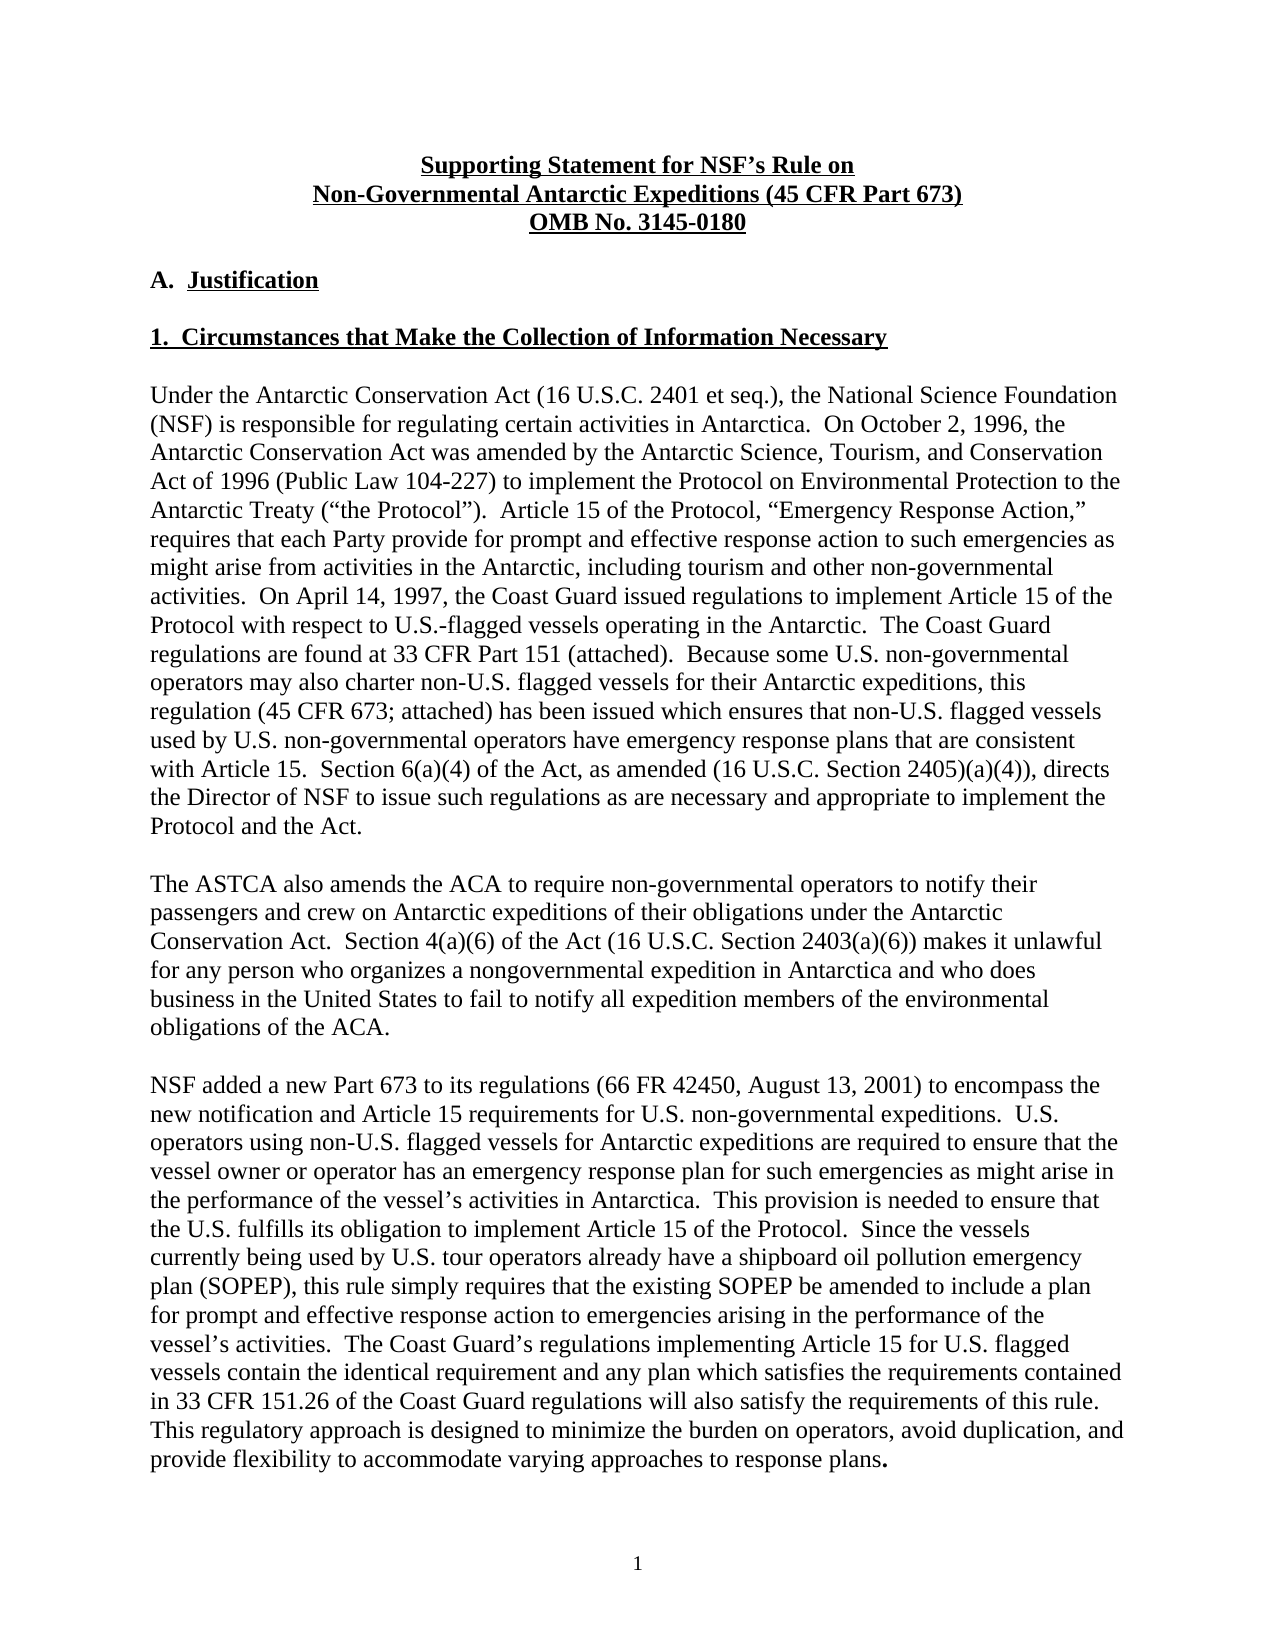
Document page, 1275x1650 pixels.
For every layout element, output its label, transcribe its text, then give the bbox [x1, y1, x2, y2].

text 1. Circumstances that Make the Collection of Information Necessary [150, 322, 1125, 351]
text Supporting Statement for NSF’s Rule on [150, 150, 1125, 179]
text The ASTCA also amends the ACA to require non-governmental operators to notify their passengers and crew on Antarctic expeditions of their obligations under the Antarctic Conservation Act. Section 4(a)(6) of the Act (16 U.S.C. Section 2403(a)(6)) makes it unlawful for any person who organizes a nongovernmental expedition in Antarctica and who does business in the United States to fail to notify all expedition members of the environmental obligations of the ACA. [150, 869, 1125, 1041]
text NSF added a new Part 673 to its regulations (66 FR 42450, August 13, 2001) to encompass the new notification and Article 15 requirements for U.S. non-governmental expeditions. U.S. operators using non-U.S. flagged vessels for Antarctic expeditions are required to ensure that the vessel owner or operator has an emergency response plan for such emergencies as might arise in the performance of the vessel’s activities in Antarctica. This provision is needed to ensure that the U.S. fulfills its obligation to implement Article 15 of the Protocol. Since the vessels currently being used by U.S. tour operators already have a shipboard oil pollution emergency plan (SOPEP), this rule simply requires that the existing SOPEP be amended to include a plan for prompt and effective response action to emergencies arising in the performance of the vessel’s activities. The Coast Guard’s regulations implementing Article 15 for U.S. flagged vessels contain the identical requirement and any plan which satisfies the requirements contained in 33 CFR 151.26 of the Coast Guard regulations will also satisfy the requirements of this rule. This regulatory approach is designed to minimize the burden on operators, avoid duplication, and provide flexibility to accommodate varying approaches to response plans. [150, 1070, 1125, 1472]
text Non-Governmental Antarctic Expeditions (45 CFR Part 673) [150, 179, 1125, 207]
text A. Justification [150, 265, 1125, 294]
text OMB No. 3145-0180 [150, 207, 1125, 236]
text Under the Antarctic Conservation Act (16 U.S.C. 2401 et seq.), the National Science Foundation (NSF) is responsible for regulating certain activities in Antarctica. On October 2, 1996, the Antarctic Conservation Act was amended by the Antarctic Science, Tourism, and Conservation Act of 1996 (Public Law 104-227) to implement the Protocol on Environmental Protection to the Antarctic Treaty (“the Protocol”). Article 15 of the Protocol, “Emergency Response Action,” requires that each Party provide for prompt and effective response action to such emergencies as might arise from activities in the Antarctic, including tourism and other non-governmental activities. On April 14, 1997, the Coast Guard issued regulations to implement Article 15 of the Protocol with respect to U.S.-flagged vessels operating in the Antarctic. The Coast Guard regulations are found at 33 CFR Part 151 (attached). Because some U.S. non-governmental operators may also charter non-U.S. flagged vessels for their Antarctic expeditions, this regulation (45 CFR 673; attached) has been issued which ensures that non-U.S. flagged vessels used by U.S. non-governmental operators have emergency response plans that are consistent with Article 15. Section 6(a)(4) of the Act, as amended (16 U.S.C. Section 2405)(a)(4)), directs the Director of NSF to issue such regulations as are necessary and appropriate to implement the Protocol and the Act. [150, 380, 1125, 840]
